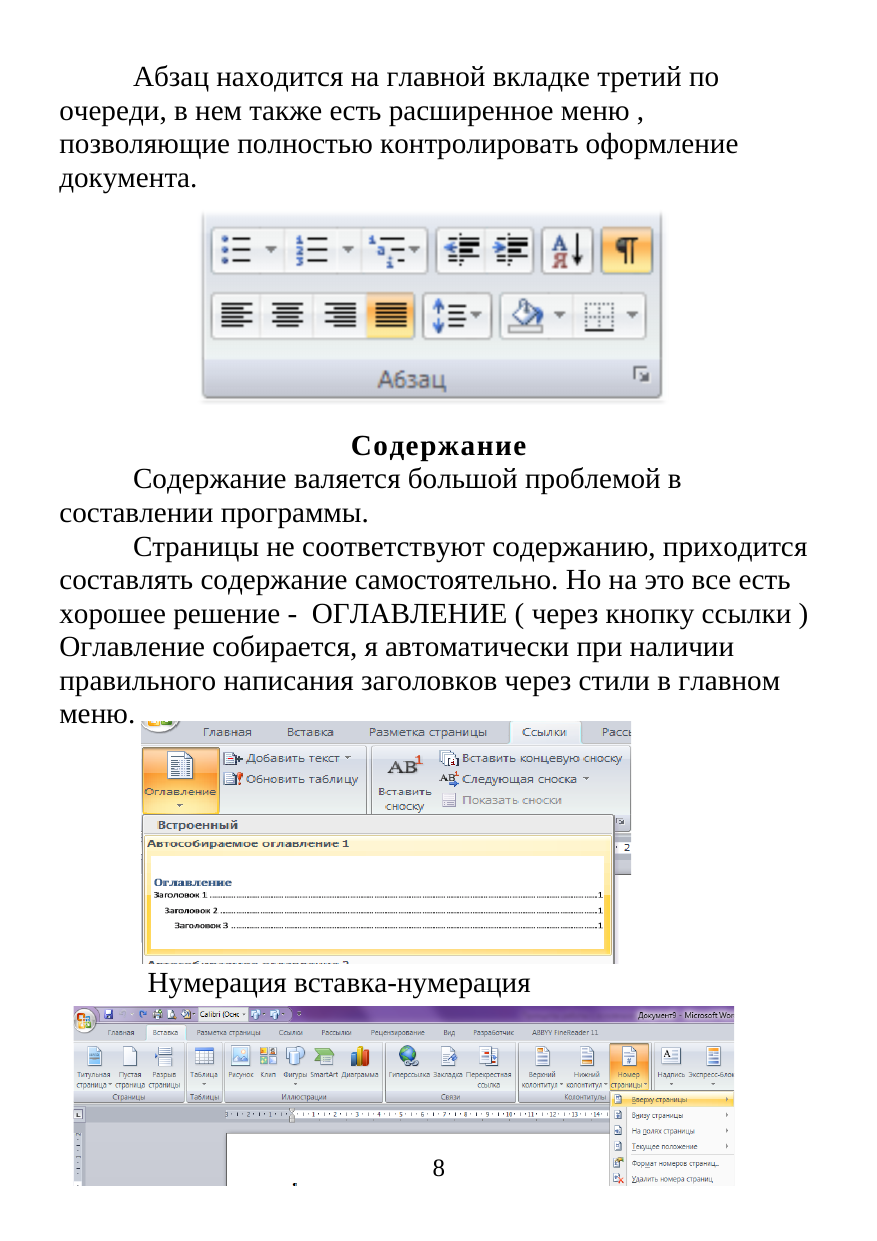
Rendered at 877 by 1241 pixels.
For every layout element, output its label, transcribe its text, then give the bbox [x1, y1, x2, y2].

subtitle Содержание [59, 428, 818, 462]
text Нумерация вставка-нумерация [59, 965, 818, 998]
picture [206, 218, 660, 397]
text Страницы не соответствуют содержанию, приходится составлять содержание самостоятельно. Но на это все есть хорошее решение - ОГЛАВЛЕНИЕ ( через кнопку ссылки ) Оглавление собирается, я автоматически при наличии правильного написания заголовков через стили в главном меню. [59, 529, 818, 730]
picture [141, 730, 632, 964]
picture [73, 1006, 735, 1186]
text Абзац находится на главной вкладке третий по очереди, в нем также есть расширенное меню , позволяющие полностью контролировать оформление документа. [59, 59, 818, 193]
text Содержание валяется большой проблемой в составлении программы. [59, 462, 818, 529]
